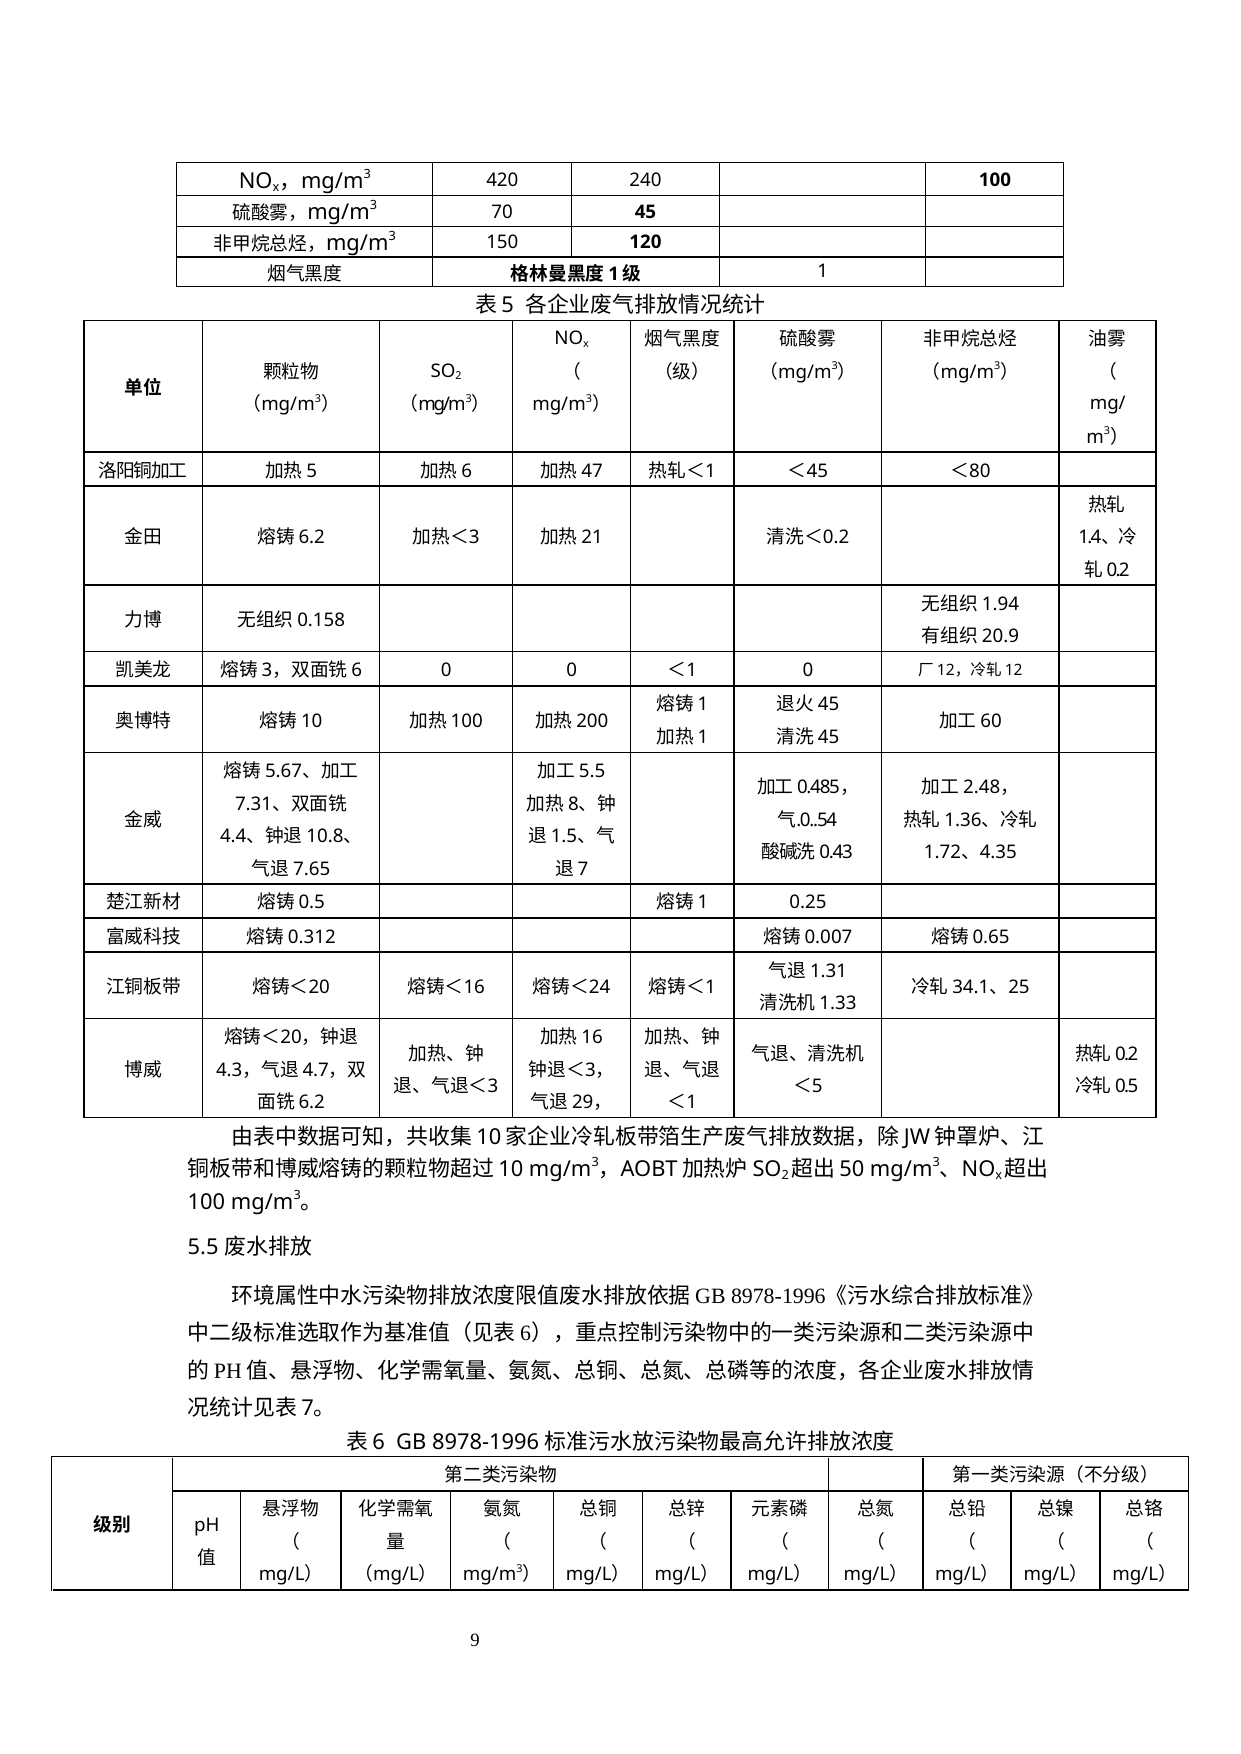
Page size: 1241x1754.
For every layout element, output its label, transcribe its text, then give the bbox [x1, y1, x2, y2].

table_header SO2 （mg/m3） [380, 321, 512, 451]
table_cell 加工0.485，气.0..54 酸碱洗0.43 [735, 753, 881, 883]
table_cell [513, 586, 630, 651]
table_header 级别 [52, 1457, 172, 1589]
table_header 烟气黑度（级） [631, 321, 733, 451]
table_cell [720, 196, 925, 226]
table_cell 加热100 [380, 687, 512, 751]
table_cell [513, 885, 630, 917]
table_cell 45 [572, 196, 719, 226]
table_cell 厂12，冷轧12 [882, 652, 1058, 685]
table_cell 总锌 （mg/L） [643, 1492, 730, 1589]
table_cell 100 [926, 163, 1063, 195]
text 表5 各企业废气排放情况统计 [187, 287, 1053, 319]
table_cell [631, 487, 733, 584]
text 环境属性中水污染物排放浓度限值废水排放依据GB 8978-1996《污水综合排放标准》中二级标准选取作为基准值（见表6），重点控制污染物中的一类污染源和二类污染源中的PH值、悬浮物、化学需氧量、氨氮、总铜、总氮、总磷等的浓度，各企业废水排放情况统计见表7。 [187, 1273, 1053, 1423]
table_cell 加热、钟退、气退＜3 [380, 1019, 512, 1117]
table_cell 氨氮 （mg/m3） [451, 1492, 553, 1589]
table_cell [720, 163, 925, 195]
table_cell 0 [735, 652, 881, 685]
table_cell [882, 1019, 1058, 1117]
table_cell 熔铸1 [631, 885, 733, 917]
table_cell 凯美龙 [85, 652, 202, 685]
table_cell 总铬 （mg/L） [1101, 1492, 1188, 1589]
table_cell 0.25 [735, 885, 881, 917]
table_cell 金威 [85, 753, 202, 883]
table_cell 冷轧34.1、25 [882, 953, 1058, 1018]
table_cell 加热16 钟退＜3， 气退29， [513, 1019, 630, 1117]
table_cell [1060, 453, 1155, 485]
table_cell 240 [572, 163, 719, 195]
table_cell 无组织0.158 [203, 586, 379, 651]
table_cell 150 [433, 227, 571, 256]
table_cell 洛阳铜加工 [85, 453, 202, 485]
table_cell 加工2.48， 热轧1.36、冷轧1.72、4.35 [882, 753, 1058, 883]
table_header 第一类污染源（不分级） [924, 1457, 1188, 1490]
table_cell [1060, 919, 1155, 951]
table_cell [1060, 687, 1155, 751]
table_cell [882, 487, 1058, 584]
table_cell 富威科技 [85, 919, 202, 951]
table_cell 加热6 [380, 453, 512, 485]
table_cell 奥博特 [85, 687, 202, 751]
table_cell 格林曼黑度1级 [433, 258, 719, 286]
table_cell 熔铸10 [203, 687, 379, 751]
table_cell 江铜板带 [85, 953, 202, 1018]
table_cell [1060, 953, 1155, 1018]
table_cell 博威 [85, 1019, 202, 1117]
table_cell 熔铸＜20，钟退4.3，气退4.7，双面铣6.2 [203, 1019, 379, 1117]
table_cell 1 [720, 258, 925, 286]
table_header 油雾 （mg/m3） [1060, 321, 1155, 451]
table_header 第二类污染物 [173, 1457, 828, 1490]
table_cell 420 [433, 163, 571, 195]
table_cell [380, 919, 512, 951]
table_cell 非甲烷总烃，mg/m3 [177, 227, 432, 256]
table_cell [720, 227, 925, 256]
table_cell 加热、钟退、气退＜1 [631, 1019, 733, 1117]
table_cell 加热200 [513, 687, 630, 751]
table_cell 悬浮物 （mg/L） [241, 1492, 340, 1589]
table_cell 总铅 （mg/L） [924, 1492, 1010, 1589]
table_cell [631, 919, 733, 951]
table_cell 熔铸＜1 [631, 953, 733, 1018]
table_header 单位 [85, 321, 202, 451]
table_cell 熔铸1 加热1 [631, 687, 733, 751]
table_cell 热轧＜1 [631, 453, 733, 485]
table_cell 气退1.31 清洗机1.33 [735, 953, 881, 1018]
table_cell 加工5.5 加热8、钟退1.5、气退7 [513, 753, 630, 883]
table_header 非甲烷总烃 （mg/m3） [882, 321, 1058, 451]
table_header 颗粒物 （mg/m3） [203, 321, 379, 451]
table_cell [926, 258, 1063, 286]
table_cell 0 [380, 652, 512, 685]
table_cell 力博 [85, 586, 202, 651]
table_cell [882, 885, 1058, 917]
table_cell 热轧1.4、冷轧0.2 [1060, 487, 1155, 584]
table_cell 熔铸＜16 [380, 953, 512, 1018]
text 由表中数据可知，共收集10家企业冷轧板带箔生产废气排放数据，除JW钟罩炉、江铜板带和博威熔铸的颗粒物超过10 mg/m3，AOBT加热炉 SO2超出50 mg/m3、NOx超出100 mg/m3。 [187, 1118, 1053, 1216]
table_cell ＜80 [882, 453, 1058, 485]
table_cell 熔铸3，双面铣6 [203, 652, 379, 685]
table_cell 总氮（mg/L） [829, 1492, 922, 1589]
table_cell [1060, 753, 1155, 883]
table_cell 烟气黑度 [177, 258, 432, 286]
table_cell [631, 586, 733, 651]
table_cell 化学需氧量（mg/L） [342, 1492, 450, 1589]
table_cell 0 [513, 652, 630, 685]
table_cell 无组织1.94 有组织20.9 [882, 586, 1058, 651]
table_cell 熔铸0.65 [882, 919, 1058, 951]
table_cell 清洗＜0.2 [735, 487, 881, 584]
table_header NOx （mg/m3） [513, 321, 630, 451]
table_cell 70 [433, 196, 571, 226]
table_cell 加热5 [203, 453, 379, 485]
table_cell 退火45 清洗45 [735, 687, 881, 751]
table_cell 元素磷（mg/L） [732, 1492, 828, 1589]
table_cell 金田 [85, 487, 202, 584]
table_cell [380, 753, 512, 883]
table_header [829, 1457, 923, 1490]
table_cell [1060, 885, 1155, 917]
table_cell [380, 586, 512, 651]
table_cell 热轧0.2 冷轧0.5 [1060, 1019, 1155, 1117]
table_cell 120 [572, 227, 719, 256]
table_cell [926, 196, 1063, 226]
table_cell 熔铸0.312 [203, 919, 379, 951]
table_cell 熔铸5.67、加工7.31、双面铣4.4、钟退10.8、气退7.65 [203, 753, 379, 883]
table_cell [380, 885, 512, 917]
table_cell ＜45 [735, 453, 881, 485]
table_cell 加热21 [513, 487, 630, 584]
table_cell 熔铸0.007 [735, 919, 881, 951]
table_cell ＜1 [631, 652, 733, 685]
table_cell 气退、清洗机 ＜5 [735, 1019, 881, 1117]
table_cell [735, 586, 881, 651]
table_cell 加热＜3 [380, 487, 512, 584]
table_cell 熔铸6.2 [203, 487, 379, 584]
table_cell [1060, 652, 1155, 685]
table_cell 总铜 （mg/L） [554, 1492, 642, 1589]
table_cell 加热47 [513, 453, 630, 485]
table_header 硫酸雾 （mg/m3） [735, 321, 881, 451]
table_cell 熔铸0.5 [203, 885, 379, 917]
table_cell 熔铸＜20 [203, 953, 379, 1018]
table_cell 总镍 （mg/L） [1012, 1492, 1099, 1589]
table_cell 硫酸雾，mg/m3 [177, 196, 432, 226]
text 5.5 废水排放 [187, 1228, 1053, 1261]
table_cell pH值 [173, 1492, 240, 1589]
table_cell [631, 753, 733, 883]
table_cell NOx，mg/m3 [177, 163, 432, 195]
table_cell [513, 919, 630, 951]
table_cell [1060, 586, 1155, 651]
table_cell 加工60 [882, 687, 1058, 751]
table_cell 熔铸＜24 [513, 953, 630, 1018]
table_cell 楚江新材 [85, 885, 202, 917]
text 表6 GB 8978-1996 标准污水放污染物最高允许排放浓度 [187, 1423, 1053, 1456]
table_cell [926, 227, 1063, 256]
